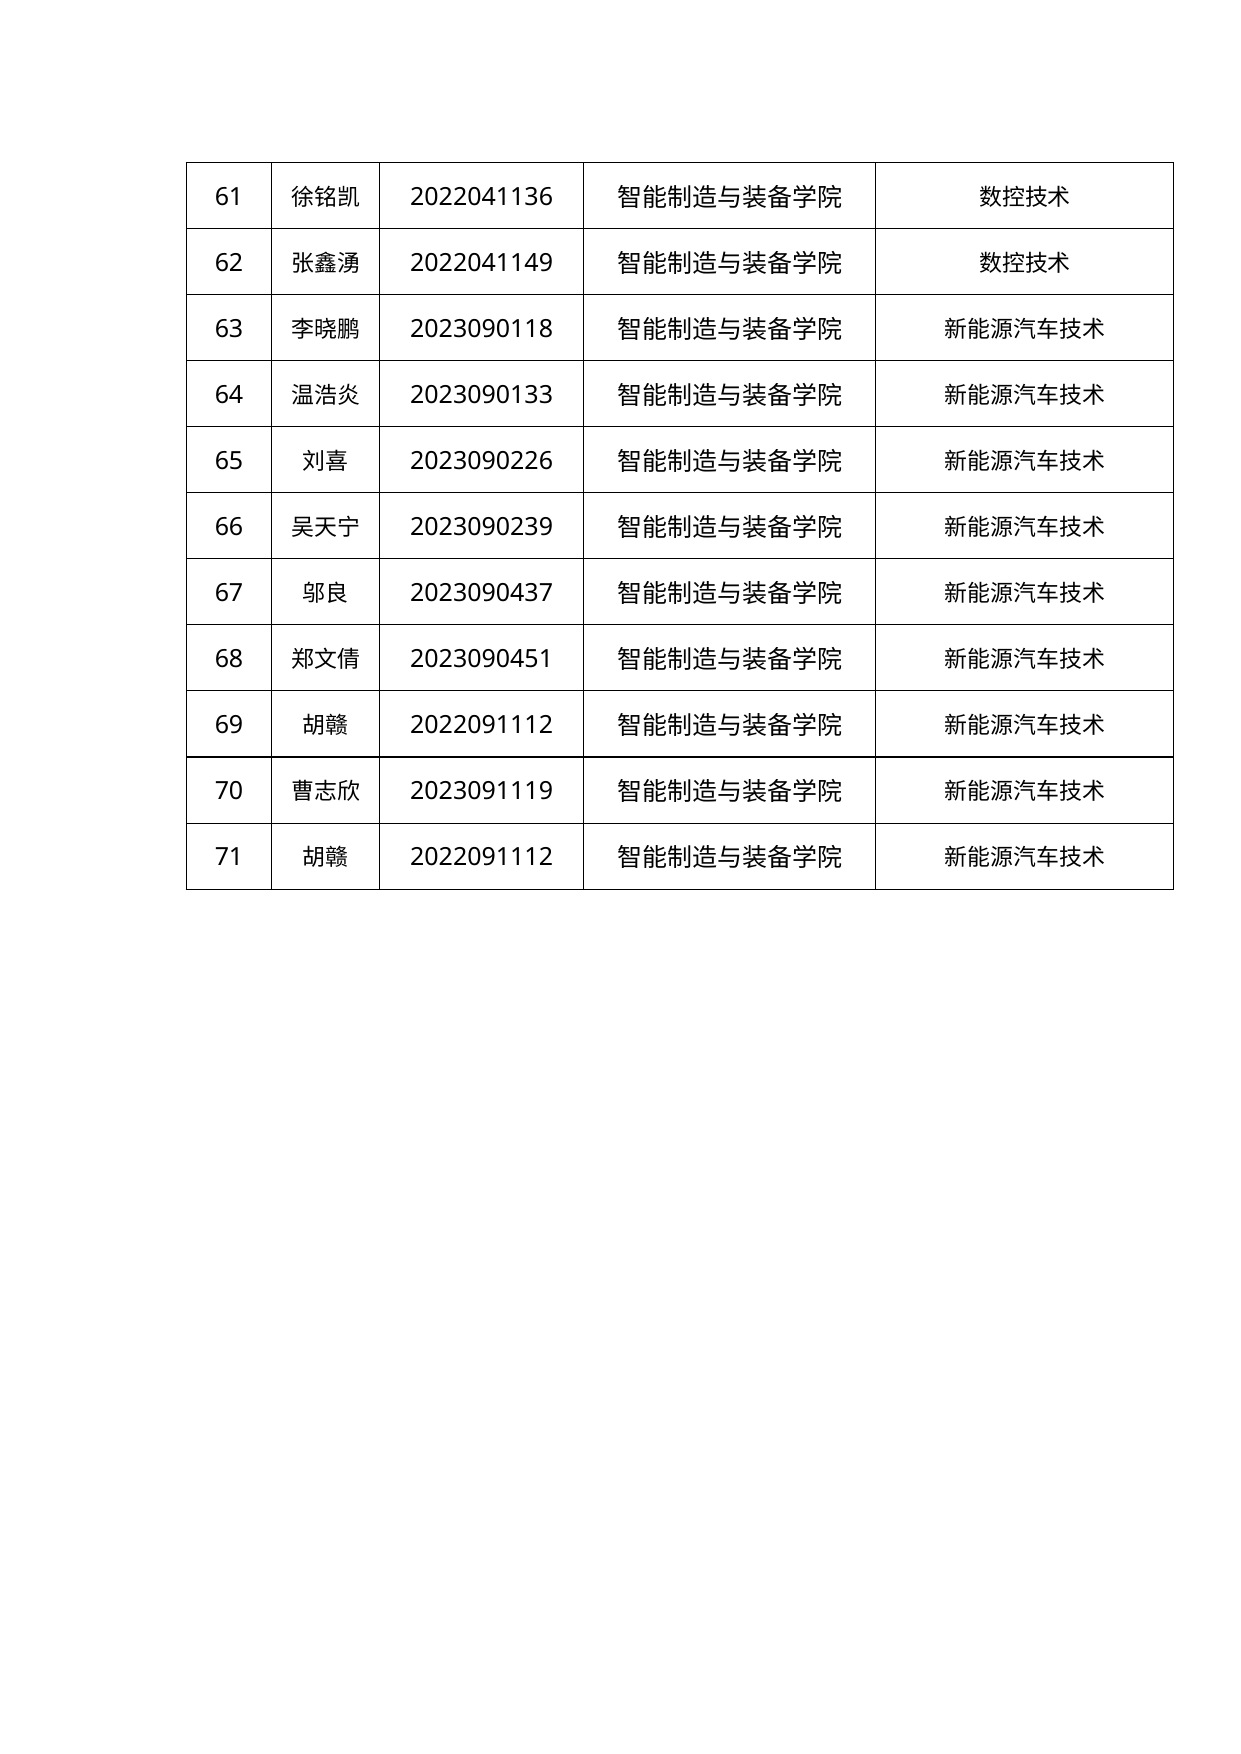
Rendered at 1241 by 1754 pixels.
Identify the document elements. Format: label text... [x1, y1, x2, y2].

table_cell 数控技术 [876, 163, 1173, 228]
table_cell 66 [187, 493, 271, 558]
table_cell 新能源汽车技术 [876, 295, 1173, 360]
table_cell 胡赣 [272, 691, 379, 756]
table_cell 70 [187, 758, 271, 822]
table_cell 63 [187, 295, 271, 360]
table_cell 69 [187, 691, 271, 756]
table_cell 智能制造与装备学院 [584, 824, 875, 888]
table_cell 智能制造与装备学院 [584, 493, 875, 558]
table_cell 新能源汽车技术 [876, 691, 1173, 756]
table_cell 智能制造与装备学院 [584, 295, 875, 360]
table_cell 2022091112 [380, 824, 583, 888]
table_cell 新能源汽车技术 [876, 361, 1173, 426]
table_cell 新能源汽车技术 [876, 758, 1173, 822]
table_cell 邬良 [272, 559, 379, 624]
table_cell 曹志欣 [272, 758, 379, 822]
table_cell 2022041136 [380, 163, 583, 228]
table_cell 2023090451 [380, 625, 583, 690]
table_cell 62 [187, 229, 271, 294]
table_cell 68 [187, 625, 271, 690]
table_cell 智能制造与装备学院 [584, 229, 875, 294]
table_cell 郑文倩 [272, 625, 379, 690]
table_cell 2022091112 [380, 691, 583, 756]
table_cell 新能源汽车技术 [876, 559, 1173, 624]
table_cell 智能制造与装备学院 [584, 691, 875, 756]
table_cell 新能源汽车技术 [876, 427, 1173, 492]
table_cell 温浩炎 [272, 361, 379, 426]
table_cell 刘喜 [272, 427, 379, 492]
table_cell 2023090133 [380, 361, 583, 426]
table_cell 智能制造与装备学院 [584, 163, 875, 228]
table_cell 2023090226 [380, 427, 583, 492]
table_cell 智能制造与装备学院 [584, 559, 875, 624]
table_cell 2023091119 [380, 758, 583, 822]
table_cell 胡赣 [272, 824, 379, 888]
table_cell 71 [187, 824, 271, 888]
table_cell 2022041149 [380, 229, 583, 294]
table_cell 65 [187, 427, 271, 492]
table_cell 吴天宁 [272, 493, 379, 558]
table_cell 智能制造与装备学院 [584, 427, 875, 492]
table_cell 新能源汽车技术 [876, 493, 1173, 558]
table_cell 新能源汽车技术 [876, 625, 1173, 690]
table_cell 智能制造与装备学院 [584, 758, 875, 822]
table_cell 67 [187, 559, 271, 624]
table_cell 新能源汽车技术 [876, 824, 1173, 888]
table_cell 徐铭凯 [272, 163, 379, 228]
table_cell 2023090118 [380, 295, 583, 360]
table_cell 智能制造与装备学院 [584, 625, 875, 690]
table_cell 数控技术 [876, 229, 1173, 294]
table_cell 2023090437 [380, 559, 583, 624]
table_cell 64 [187, 361, 271, 426]
table_cell 智能制造与装备学院 [584, 361, 875, 426]
table_cell 61 [187, 163, 271, 228]
table_cell 张鑫湧 [272, 229, 379, 294]
table_cell 2023090239 [380, 493, 583, 558]
table_cell 李晓鹏 [272, 295, 379, 360]
